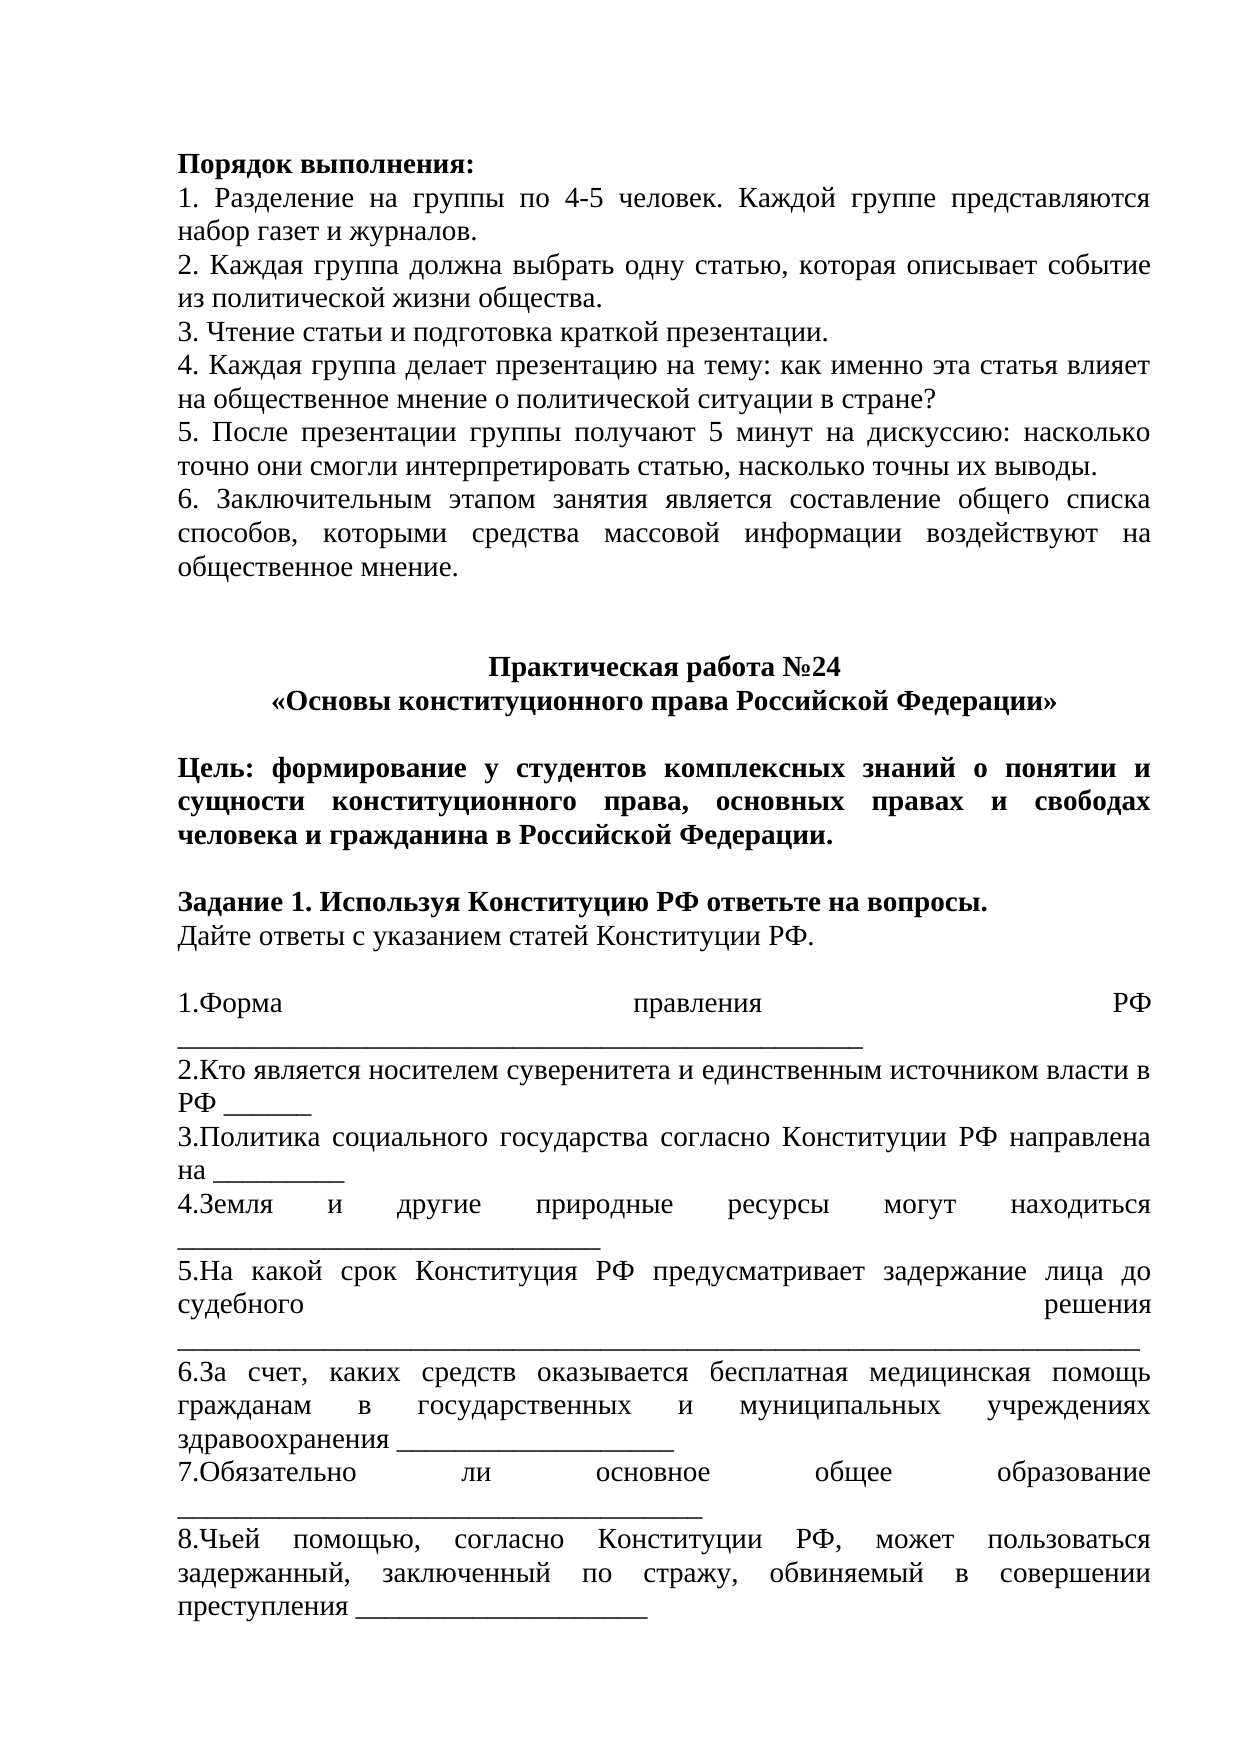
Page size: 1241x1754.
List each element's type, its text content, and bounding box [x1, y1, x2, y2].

text 8.Чьей помощью, согласно Конституции РФ, может пользоваться задержанный, заключенный по стражу, обвиняемый в совершении преступления ____________________ [177, 1521, 1152, 1622]
text 6.За счет, каких средств оказывается бесплатная медицинская помощь гражданам в государственных и муниципальных учреждениях здравоохранения ___________________ [177, 1354, 1152, 1454]
text 7.Обязательно ли основное общее образование ____________________________________ [177, 1454, 1152, 1521]
text 1. Разделение на группы по 4-5 человек. Каждой группе представляются набор газет и журналов. [177, 180, 1152, 247]
text 3.Политика социального государства согласно Конституции РФ направлена на _________ [177, 1119, 1152, 1186]
text Дайте ответы с указанием статей Конституции РФ. [177, 918, 1152, 951]
text 1.Форма правления РФ _______________________________________________ [177, 985, 1152, 1052]
text 5. После презентации группы получают 5 минут на дискуссию: насколько точно они смогли интерпретировать статью, насколько точны их выводы. [177, 414, 1152, 482]
text Порядок выполнения: [177, 146, 1152, 180]
text 2. Каждая группа должна выбрать одну статью, которая описывает событие из политической жизни общества. [177, 247, 1152, 314]
text Практическая работа №24 [177, 649, 1152, 683]
text 4. Каждая группа делает презентацию на тему: как именно эта статья влияет на общественное мнение о политической ситуации в стране? [177, 347, 1152, 414]
text Цель: формирование у студентов комплексных знаний о понятии и сущности конституционного права, основных правах и свободах человека и гражданина в Российской Федерации. [177, 750, 1152, 851]
text Задание 1. Используя Конституцию РФ ответьте на вопросы. [177, 884, 1152, 918]
text 6. Заключительным этапом занятия является составление общего списка способов, которыми средства массовой информации воздействуют на общественное мнение. [177, 482, 1152, 582]
text 3. Чтение статьи и подготовка краткой презентации. [177, 314, 1152, 347]
text 5.На какой срок Конституция РФ предусматривает задержание лица до судебного решения __________________________________________________________________ [177, 1253, 1152, 1354]
text 2.Кто является носителем суверенитета и единственным источником власти в РФ ______ [177, 1052, 1152, 1119]
text «Основы конституционного права Российской Федерации» [177, 683, 1152, 716]
text 4.Земля и другие природные ресурсы могут находиться _____________________________ [177, 1186, 1152, 1253]
